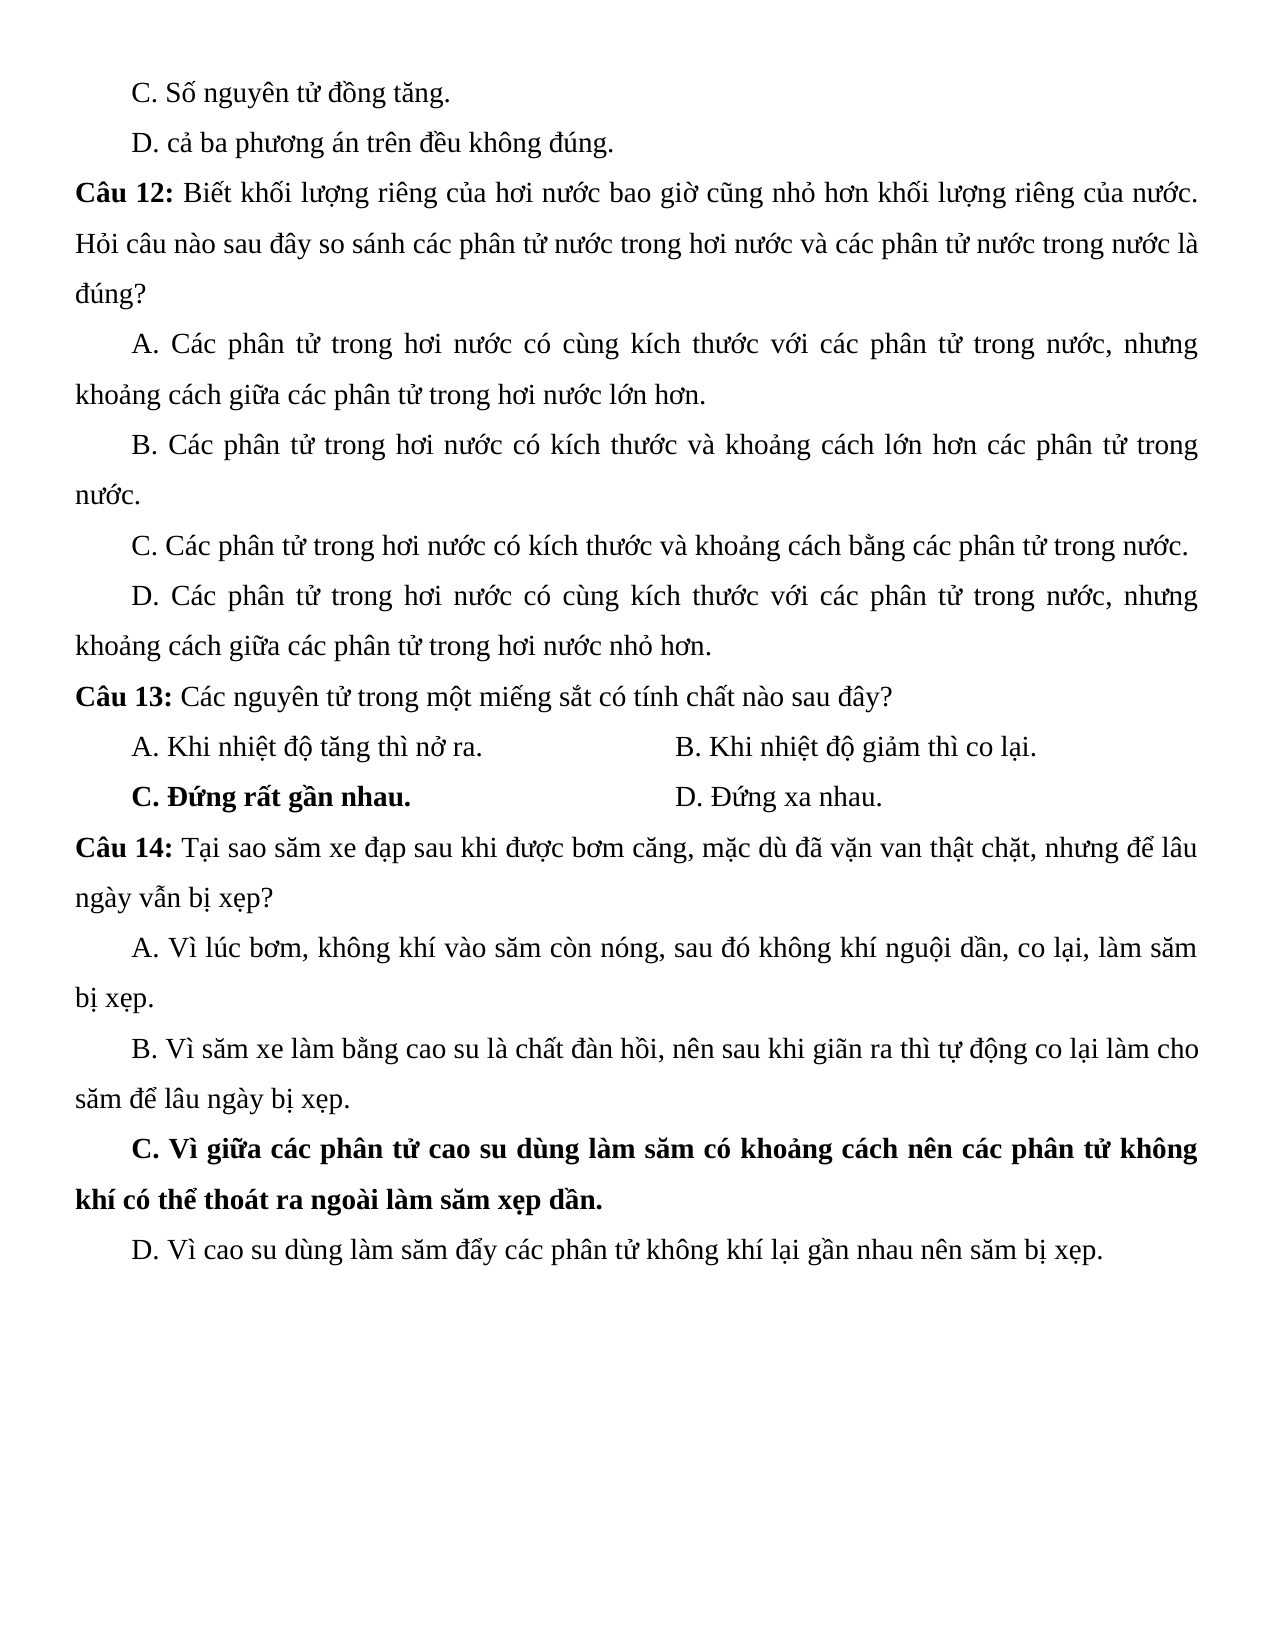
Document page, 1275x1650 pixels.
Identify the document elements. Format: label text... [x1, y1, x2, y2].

text C. Vì giữa các phân tử cao su dùng làm săm có khoảng cách nên các phân tử không khí có thể thoát ra ngoài làm săm xẹp dần. [75, 1132, 1200, 1215]
text C. Số nguyên tử đồng tăng. [75, 75, 1200, 108]
text D. Vì cao su dùng làm săm đẩy các phân tử không khí lại gần nhau nên săm bị xẹp. [75, 1232, 1200, 1266]
text B. Vì săm xe làm bằng cao su là chất đàn hồi, nên sau khi giãn ra thì tự động co lại làm cho săm để lâu ngày bị xẹp. [75, 1031, 1200, 1115]
text Câu 12: Biết khối lượng riêng của hơi nước bao giờ cũng nhỏ hơn khối lượng riêng của nước. Hỏi câu nào sau đây so sánh các phân tử nước trong hơi nước và các phân tử nước trong nước là đúng? [75, 176, 1200, 310]
text A. Vì lúc bơm, không khí vào săm còn nóng, sau đó không khí nguội dần, co lại, làm săm bị xẹp. [75, 930, 1200, 1014]
text C. Đứng rất gần nhau. D. Đứng xa nhau. [75, 779, 1200, 813]
text A. Các phân tử trong hơi nước có cùng kích thước với các phân tử trong nước, nhưng khoảng cách giữa các phân tử trong hơi nước lớn hơn. [75, 327, 1200, 410]
text B. Các phân tử trong hơi nước có kích thước và khoảng cách lớn hơn các phân tử trong nước. [75, 427, 1200, 511]
text D. Các phân tử trong hơi nước có cùng kích thước với các phân tử trong nước, nhưng khoảng cách giữa các phân tử trong hơi nước nhỏ hơn. [75, 578, 1200, 662]
text Câu 14: Tại sao săm xe đạp sau khi được bơm căng, mặc dù đã vặn van thật chặt, nhưng để lâu ngày vẫn bị xẹp? [75, 830, 1200, 913]
text C. Các phân tử trong hơi nước có kích thước và khoảng cách bằng các phân tử trong nước. [75, 528, 1200, 561]
text D. cả ba phương án trên đều không đúng. [75, 125, 1200, 159]
text Câu 13: Các nguyên tử trong một miếng sắt có tính chất nào sau đây? [75, 679, 1200, 712]
text A. Khi nhiệt độ tăng thì nở ra. B. Khi nhiệt độ giảm thì co lại. [75, 729, 1200, 763]
